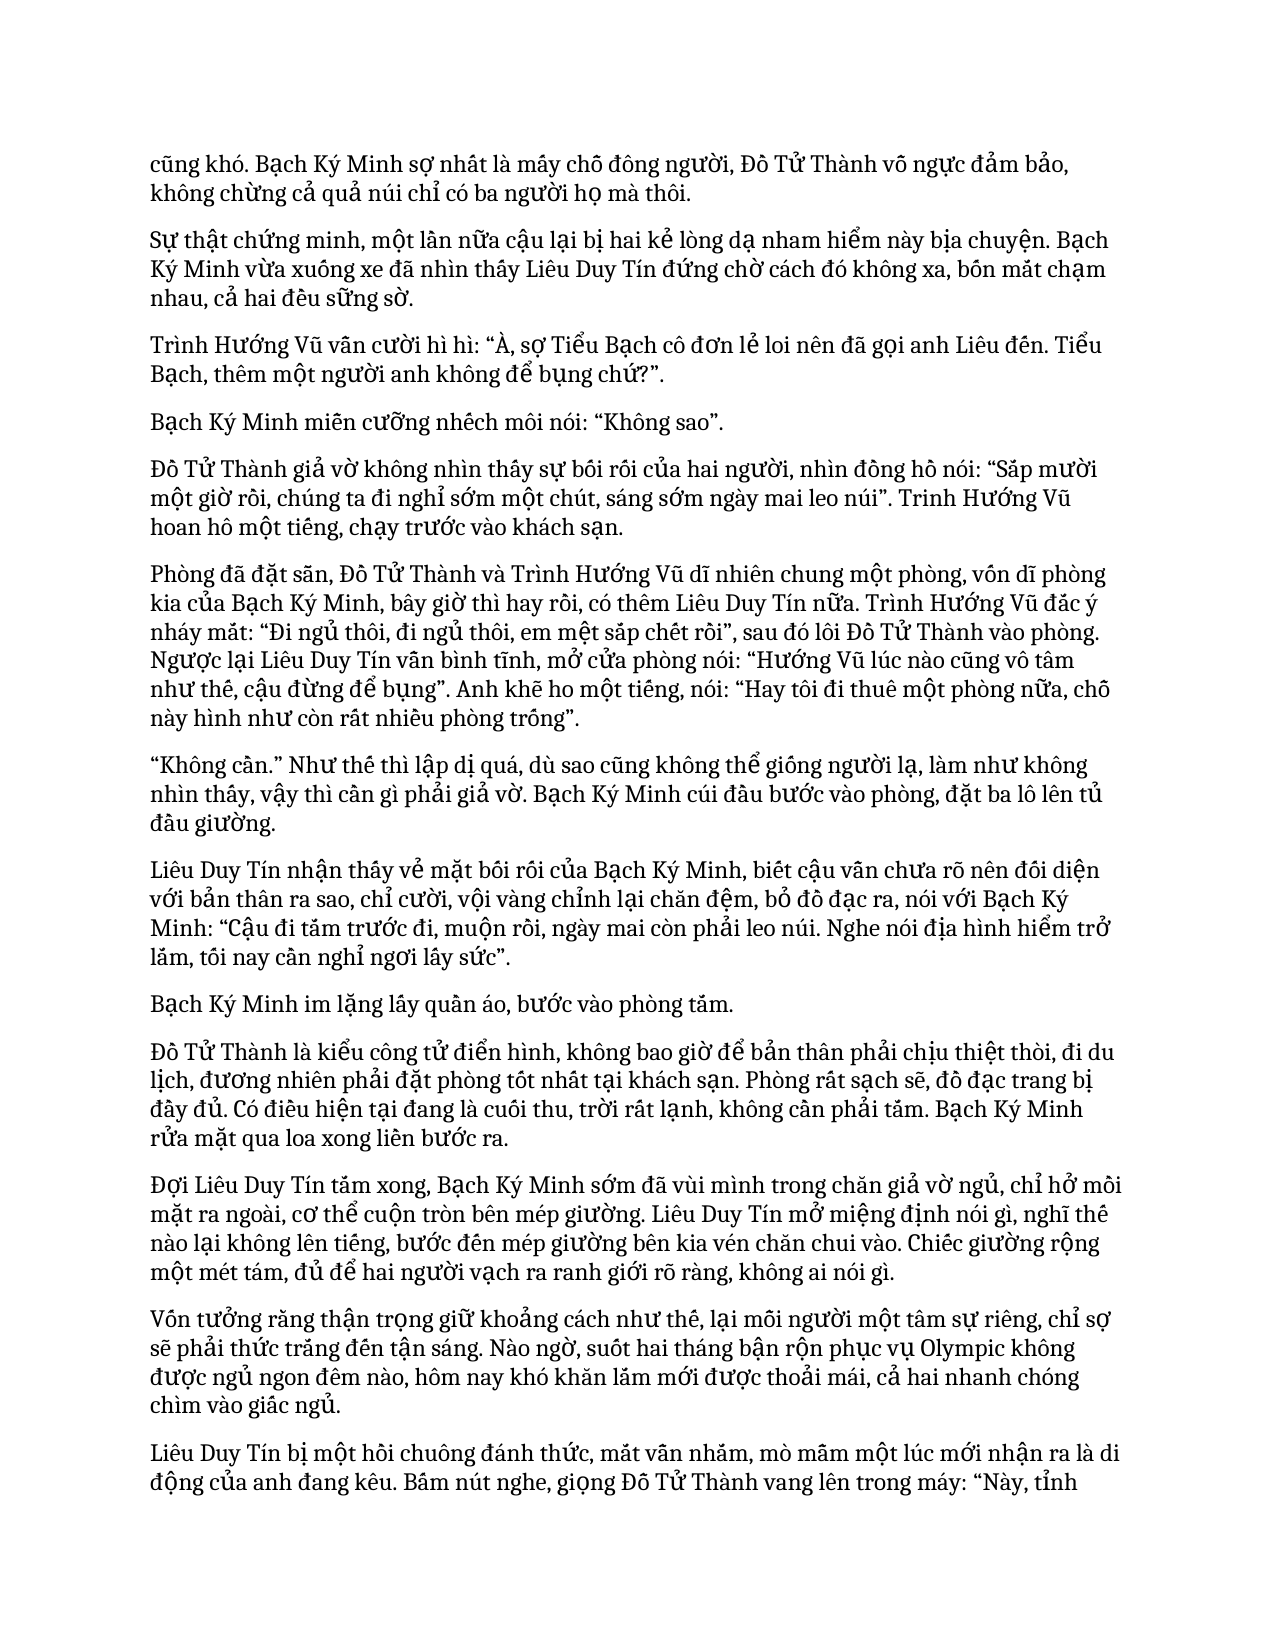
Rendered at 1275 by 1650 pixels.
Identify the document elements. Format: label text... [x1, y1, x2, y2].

text Bạch Ký Minh im lặng lấy quần áo, bước vào phòng tắm. [150, 990, 1125, 1019]
text Vốn tưởng rằng thận trọng giữ khoảng cách như thế, lại mỗi người một tâm sự riêng, chỉ sợ sẽ phải thức trắng đến tận sáng. Nào ngờ, suốt hai tháng bận rộn phục vụ Olympic không được ngủ ngon đêm nào, hôm nay khó khăn lắm mới được thoải mái, cả hai nhanh chóng chìm vào giấc ngủ. [150, 1305, 1125, 1420]
text Đồ Tử Thành giả vờ không nhìn thấy sự bối rối của hai người, nhìn đồng hồ nói: “Sắp mười một giờ rồi, chúng ta đi nghỉ sớm một chút, sáng sớm ngày mai leo núi”. Trinh Hướng Vũ hoan hô một tiếng, chạy trước vào khách sạn. [150, 455, 1125, 541]
text Liêu Duy Tín nhận thấy vẻ mặt bối rối của Bạch Ký Minh, biết cậu vẫn chưa rõ nên đối diện với bản thân ra sao, chỉ cười, vội vàng chỉnh lại chăn đệm, bỏ đồ đạc ra, nói với Bạch Ký Minh: “Cậu đi tắm trước đi, muộn rồi, ngày mai còn phải leo núi. Nghe nói địa hình hiểm trở lắm, tối nay cần nghỉ ngơi lấy sức”. [150, 856, 1125, 971]
text Đợi Liêu Duy Tín tắm xong, Bạch Ký Minh sớm đã vùi mình trong chăn giả vờ ngủ, chỉ hở mồi mặt ra ngoài, cơ thể cuộn tròn bên mép giường. Liêu Duy Tín mở miệng định nói gì, nghĩ thế nào lại không lên tiếng, bước đến mép giường bên kia vén chăn chui vào. Chiếc giường rộng một mét tám, đủ để hai người vạch ra ranh giới rõ ràng, không ai nói gì. [150, 1171, 1125, 1286]
text Bạch Ký Minh miễn cưỡng nhếch môi nói: “Không sao”. [150, 407, 1125, 436]
text Trình Hướng Vũ vẫn cười hì hì: “À, sợ Tiểu Bạch cô đơn lẻ loi nên đã gọi anh Liêu đến. Tiểu Bạch, thêm một người anh không để bụng chứ?”. [150, 331, 1125, 389]
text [150, 150, 1125, 207]
text Phòng đã đặt sẵn, Đồ Tử Thành và Trình Hướng Vũ dĩ nhiên chung một phòng, vốn dĩ phòng kia của Bạch Ký Minh, bây giờ thì hay rồi, có thêm Liêu Duy Tín nữa. Trình Hướng Vũ đắc ý nháy mắt: “Đi ngủ thôi, đi ngủ thôi, em mệt sắp chết rồi”, sau đó lôi Đồ Tử Thành vào phòng. Ngược lại Liêu Duy Tín vẫn bình tĩnh, mở cửa phòng nói: “Hướng Vũ lúc nào cũng vô tâm như thế, cậu đừng để bụng”. Anh khẽ ho một tiếng, nói: “Hay tôi đi thuê một phòng nữa, chỗ này hình như còn rất nhiều phòng trống”. [150, 560, 1125, 732]
text Sự thật chứng minh, một lần nữa cậu lại bị hai kẻ lòng dạ nham hiểm này bịa chuyện. Bạch Ký Minh vừa xuống xe đã nhìn thấy Liêu Duy Tín đứng chờ cách đó không xa, bốn mắt chạm nhau, cả hai đều sững sờ. [150, 226, 1125, 312]
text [150, 1439, 1125, 1496]
text “Không cần.” Như thế thì lập dị quá, dù sao cũng không thể giống người lạ, làm như không nhìn thấy, vậy thì cần gì phải giả vờ. Bạch Ký Minh cúi đầu bước vào phòng, đặt ba lô lên tủ đầu giường. [150, 751, 1125, 837]
text Đồ Tử Thành là kiểu công tử điển hình, không bao giờ để bản thân phải chịu thiệt thòi, đi du lịch, đương nhiên phải đặt phòng tốt nhất tại khách sạn. Phòng rất sạch sẽ, đồ đạc trang bị đầy đủ. Có điều hiện tại đang là cuối thu, trời rất lạnh, không cần phải tắm. Bạch Ký Minh rửa mặt qua loa xong liền bước ra. [150, 1037, 1125, 1152]
